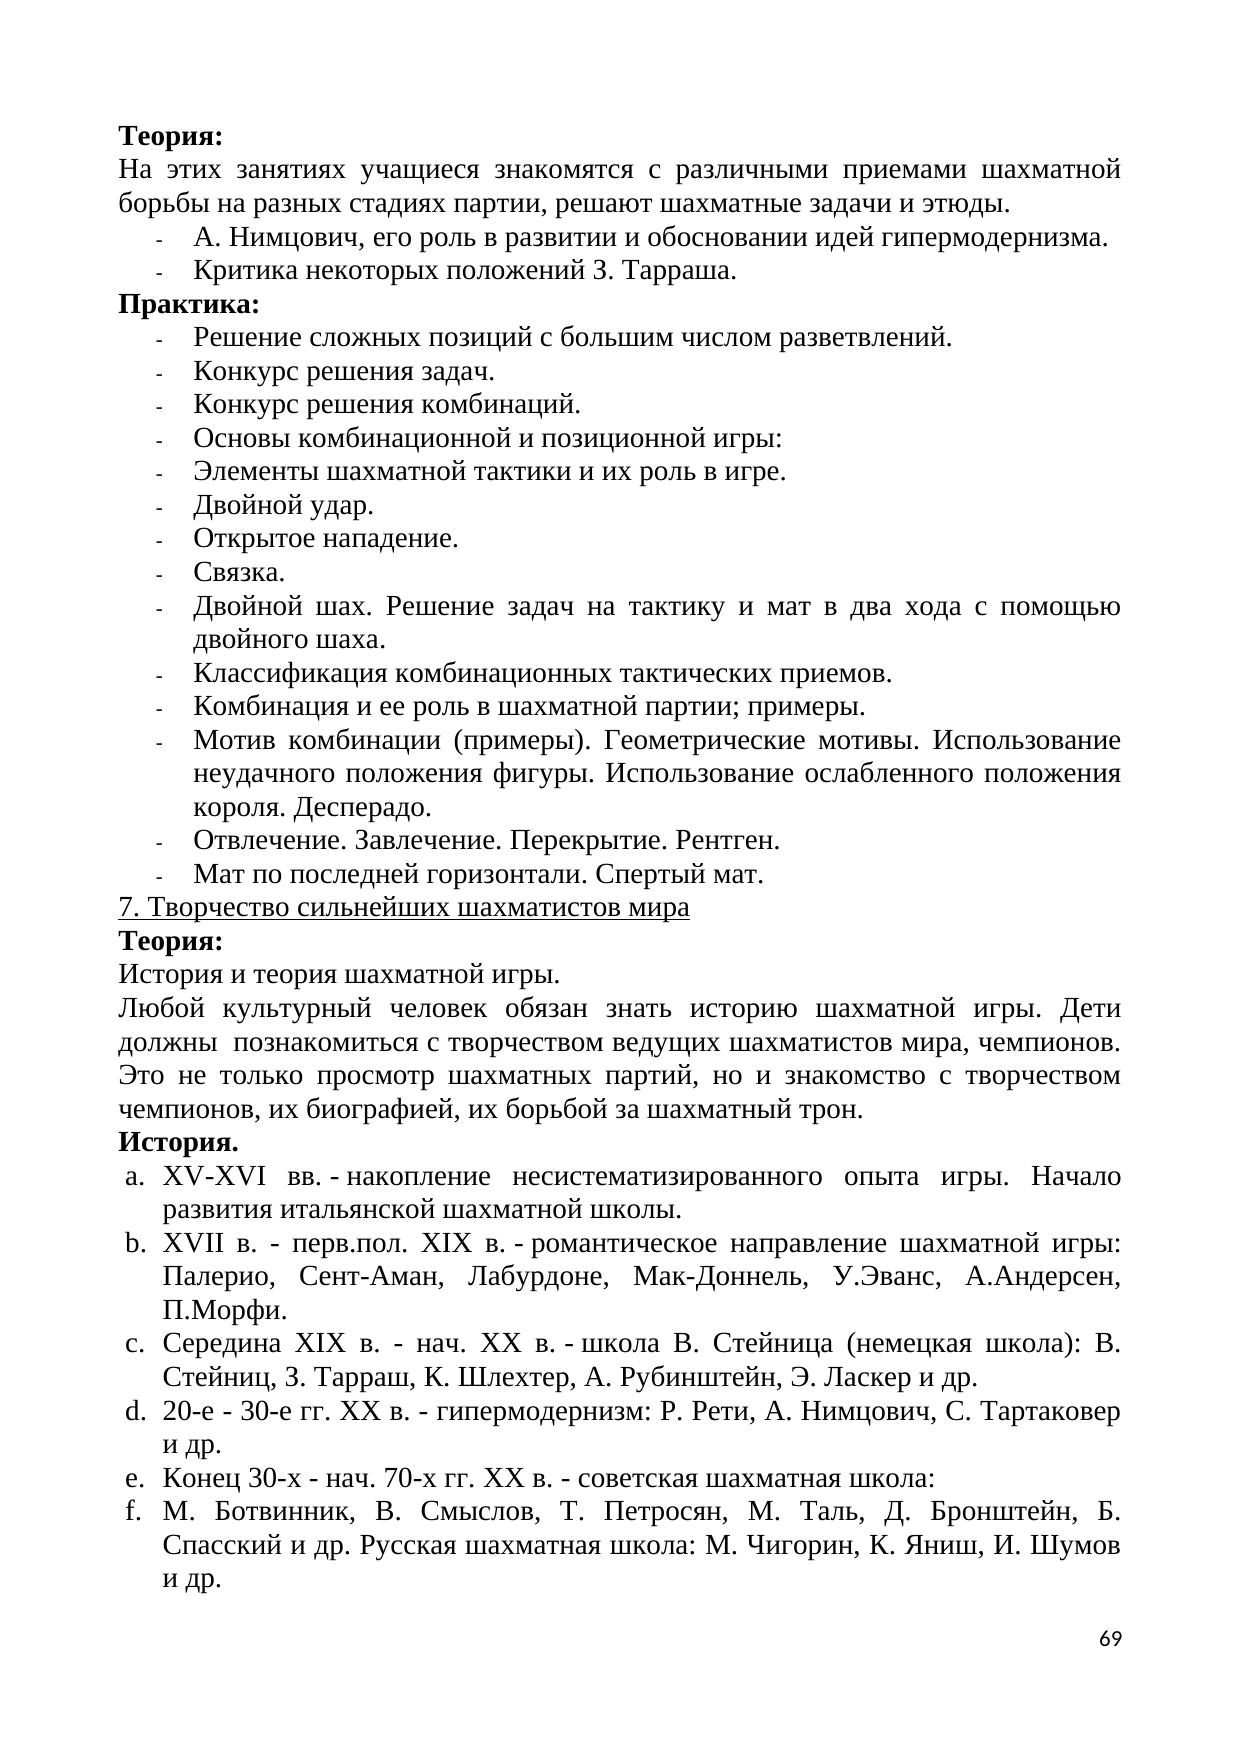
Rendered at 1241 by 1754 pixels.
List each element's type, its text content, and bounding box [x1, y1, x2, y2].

text 7. Творчество сильнейших шахматистов мира [118, 889, 1122, 923]
text Теория: [118, 923, 1122, 957]
text История и теория шахматной игры. [118, 957, 1122, 990]
list Элементы шахматной тактики и их роль в игре. [156, 453, 1122, 487]
list ХV-XVI вв. - накопление несистематизированного опыта игры. Начало развития итальянской шахматной школы. [125, 1158, 1122, 1225]
list Классификация комбинационных тактических приемов. [156, 655, 1122, 688]
text Теория: [118, 118, 1122, 152]
list Двойной шах. Решение задач на тактику и мат в два хода с помощью двойного шаха. [156, 588, 1122, 655]
list Конкурс решения комбинаций. [156, 386, 1122, 420]
list 20-е - 30-е гг. XX в. - гипермодернизм: Р. Рети, А. Нимцович, С. Тартаковер и др. [125, 1393, 1122, 1460]
list Конец 30-х - нач. 70-х гг. XX в. - советская шахматная школа: [125, 1460, 1122, 1493]
list Основы комбинационной и позиционной игры: [156, 420, 1122, 453]
list М. Ботвинник, В. Смыслов, Т. Петросян, М. Таль, Д. Бронштейн, Б. Спасский и др. Русская шахматная школа: М. Чигорин, К. Яниш, И. Шумов и др. [125, 1493, 1122, 1594]
text Практика: [118, 286, 1122, 319]
text Любой культурный человек обязан знать историю шахматной игры. Дети должны познакомиться с творчеством ведущих шахматистов мира, чемпионов. Это не только просмотр шахматных партий, но и знакомство с творчеством чемпионов, их биографией, их борьбой за шахматный трон. [118, 990, 1122, 1124]
text На этих занятиях учащиеся знакомятся с различными приемами шахматной борьбы на разных стадиях партии, решают шахматные задачи и этюды. [118, 152, 1122, 219]
list Открытое нападение. [156, 521, 1122, 554]
list Связка. [156, 554, 1122, 588]
list А. Нимцович, его роль в развитии и обосновании идей гипермодернизма. [156, 219, 1122, 252]
list Решение сложных позиций с большим числом разветвлений. [156, 319, 1122, 353]
list Мотив комбинации (примеры). Геометрические мотивы. Использование неудачного положения фигуры. Использование ослабленного положения короля. Десперадо. [156, 722, 1122, 822]
list Критика некоторых положений З. Тарраша. [156, 252, 1122, 286]
list Отвлечение. Завлечение. Перекрытие. Рентген. [156, 822, 1122, 856]
text История. [118, 1124, 1122, 1158]
list Конкурс решения задач. [156, 353, 1122, 386]
list ХVII в. - перв.пол. XIX в. - романтическое направление шахматной игры: Палерио, Сент-Аман, Лабурдоне, Мак-Доннель, У.Эванс, А.Андерсен, П.Морфи. [125, 1225, 1122, 1326]
list Двойной удар. [156, 487, 1122, 521]
list Мат по последней горизонтали. Спертый мат. [156, 856, 1122, 889]
list Комбинация и ее роль в шахматной партии; примеры. [156, 688, 1122, 722]
list Середина XIX в. - нач. XX в. - школа В. Стейница (немецкая школа): В. Стейниц, З. Тарраш, К. Шлехтер, А. Рубинштейн, Э. Ласкер и др. [125, 1326, 1122, 1393]
